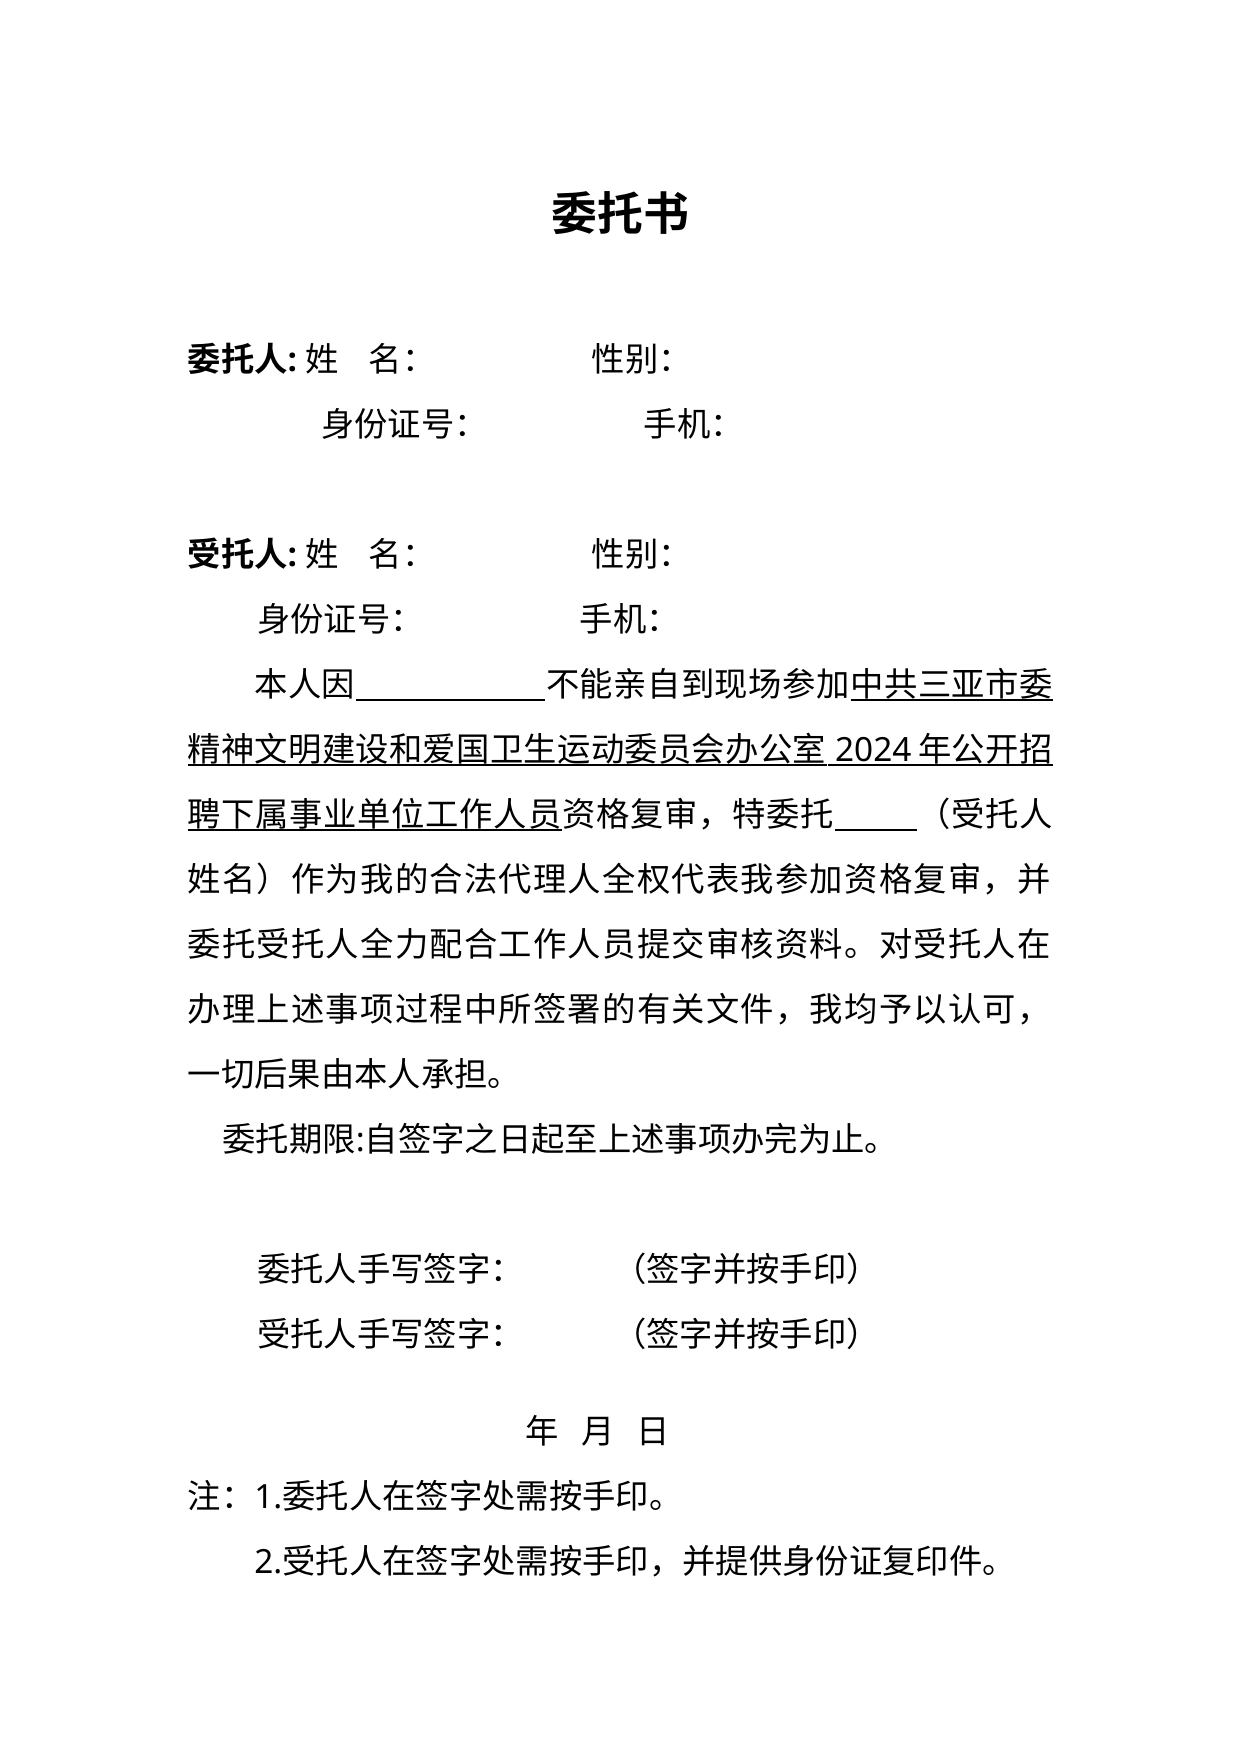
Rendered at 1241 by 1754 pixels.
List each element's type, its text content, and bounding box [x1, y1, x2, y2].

text 年 月 日 [187, 1397, 1053, 1462]
text 委托期限:自签字之日起至上述事项办完为止。 [187, 1104, 1053, 1169]
text 受托人: 姓 名： 性别： [187, 519, 1053, 584]
text 委托人手写签字： （签字并按手印） [187, 1234, 1053, 1299]
text 受托人手写签字： （签字并按手印） [187, 1299, 1053, 1364]
text 2.受托人在签字处需按手印，并提供身份证复印件。 [187, 1527, 1053, 1592]
text 身份证号： 手机： [187, 584, 1053, 649]
text 注：1.委托人在签字处需按手印。 [187, 1462, 1053, 1527]
text 身份证号： 手机： [187, 389, 1053, 454]
text 委托书 [187, 162, 1053, 259]
text 委托人: 姓 名： 性别： [187, 324, 1053, 389]
text 本人因 不能亲自到现场参加中共三亚市委精神文明建设和爱国卫生运动委员会办公室2024年公开招聘下属事业单位工作人员资格复审，特委托 （受托人姓名）作为我的合法代理人全权代表我参加资格复审，并委托受托人全力配合工作人员提交审核资料。对受托人在办理上述事项过程中所签署的有关文件，我均予以认可，一切后果由本人承担。 [187, 649, 1053, 1104]
